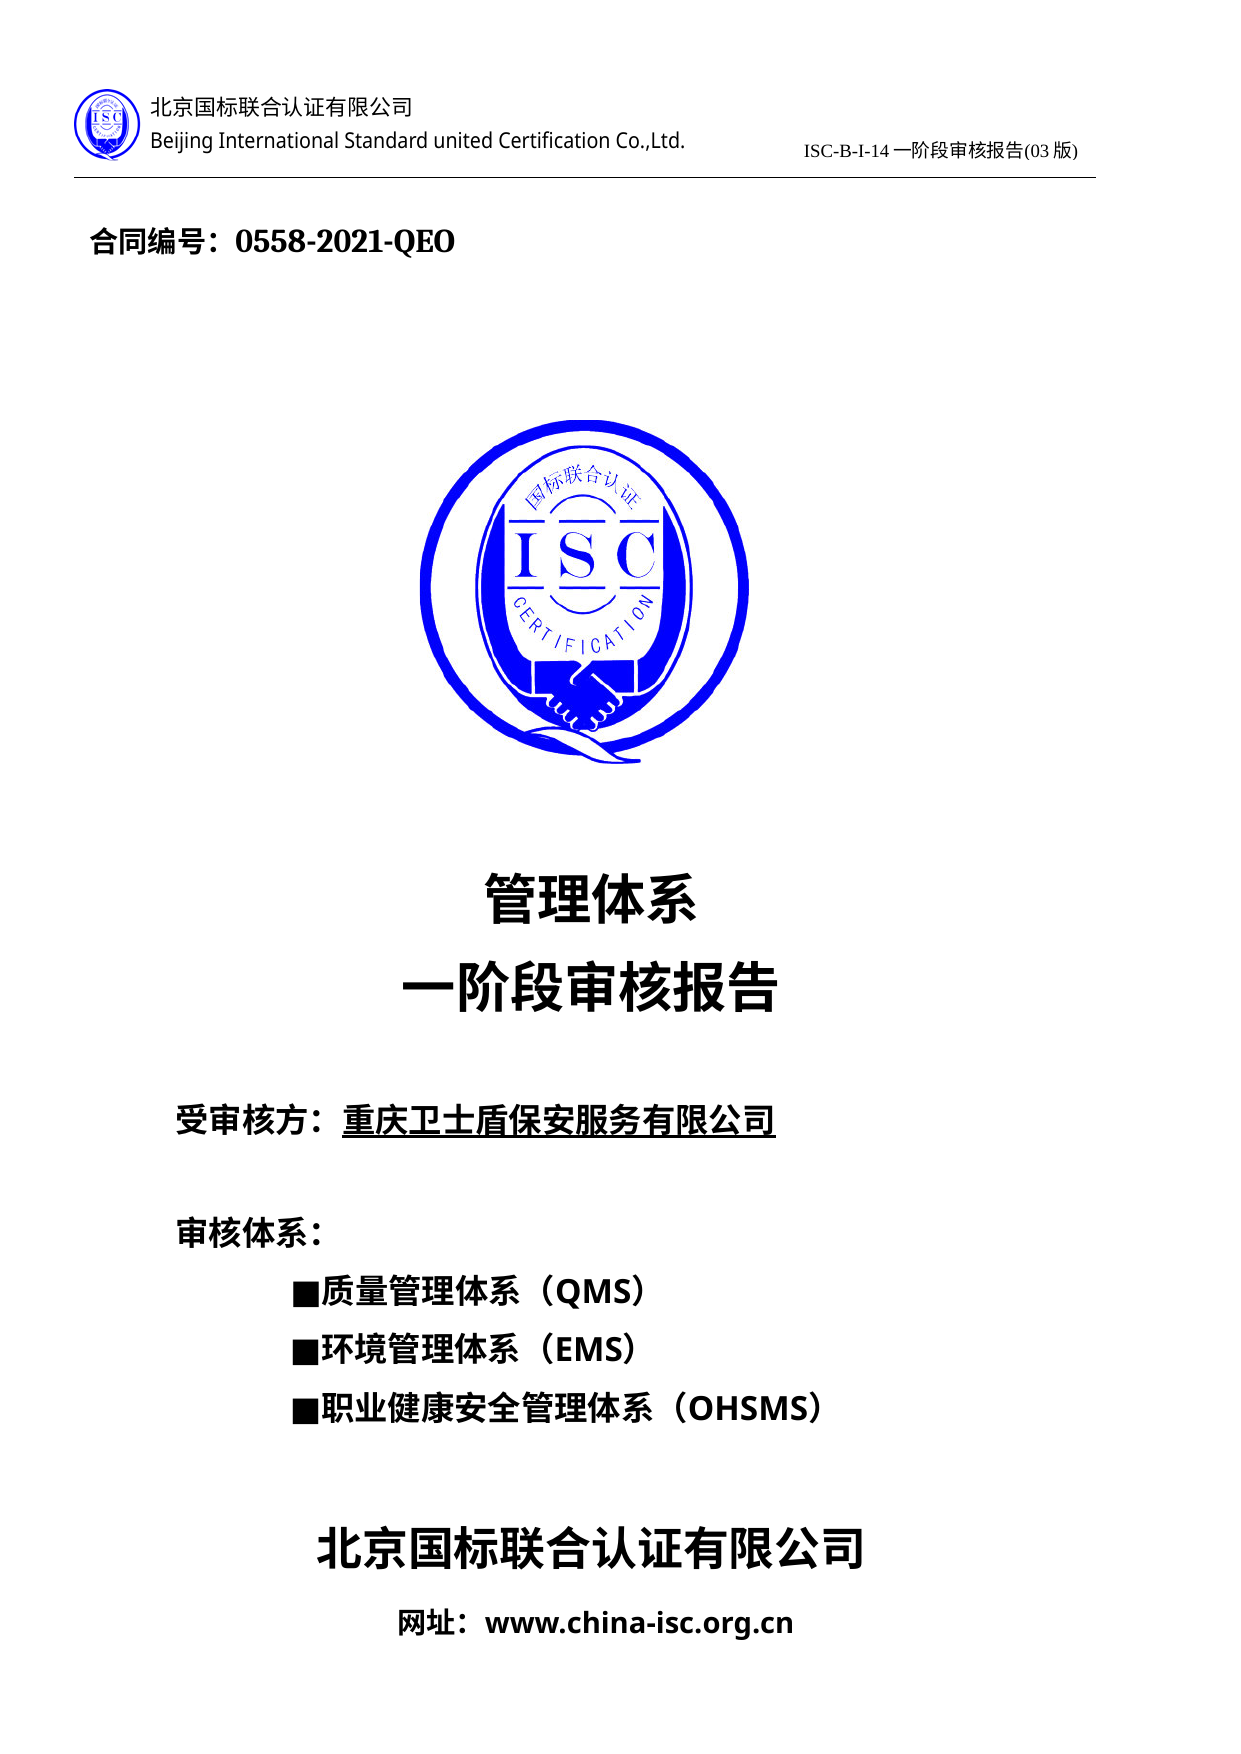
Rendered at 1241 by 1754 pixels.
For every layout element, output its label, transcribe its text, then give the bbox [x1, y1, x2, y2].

text 北京国标联合认证有限公司 [75, 1512, 1107, 1578]
picture [74, 89, 143, 161]
text 一阶段审核报告 [75, 945, 1107, 1023]
picture [419, 420, 763, 764]
text ■质量管理体系（QMS） [75, 1265, 1107, 1313]
text ■职业健康安全管理体系（OHSMS） [75, 1381, 1107, 1430]
text 管理体系 [75, 856, 1107, 935]
text ■环境管理体系（EMS） [75, 1323, 1107, 1372]
text 受审核方：重庆卫士盾保安服务有限公司 [75, 1094, 1107, 1142]
subtitle 合同编号：0558-2021-QEO [75, 207, 1107, 272]
text 网址：www.china-isc.org.cn [75, 1588, 1107, 1653]
text 审核体系： [75, 1207, 1107, 1255]
